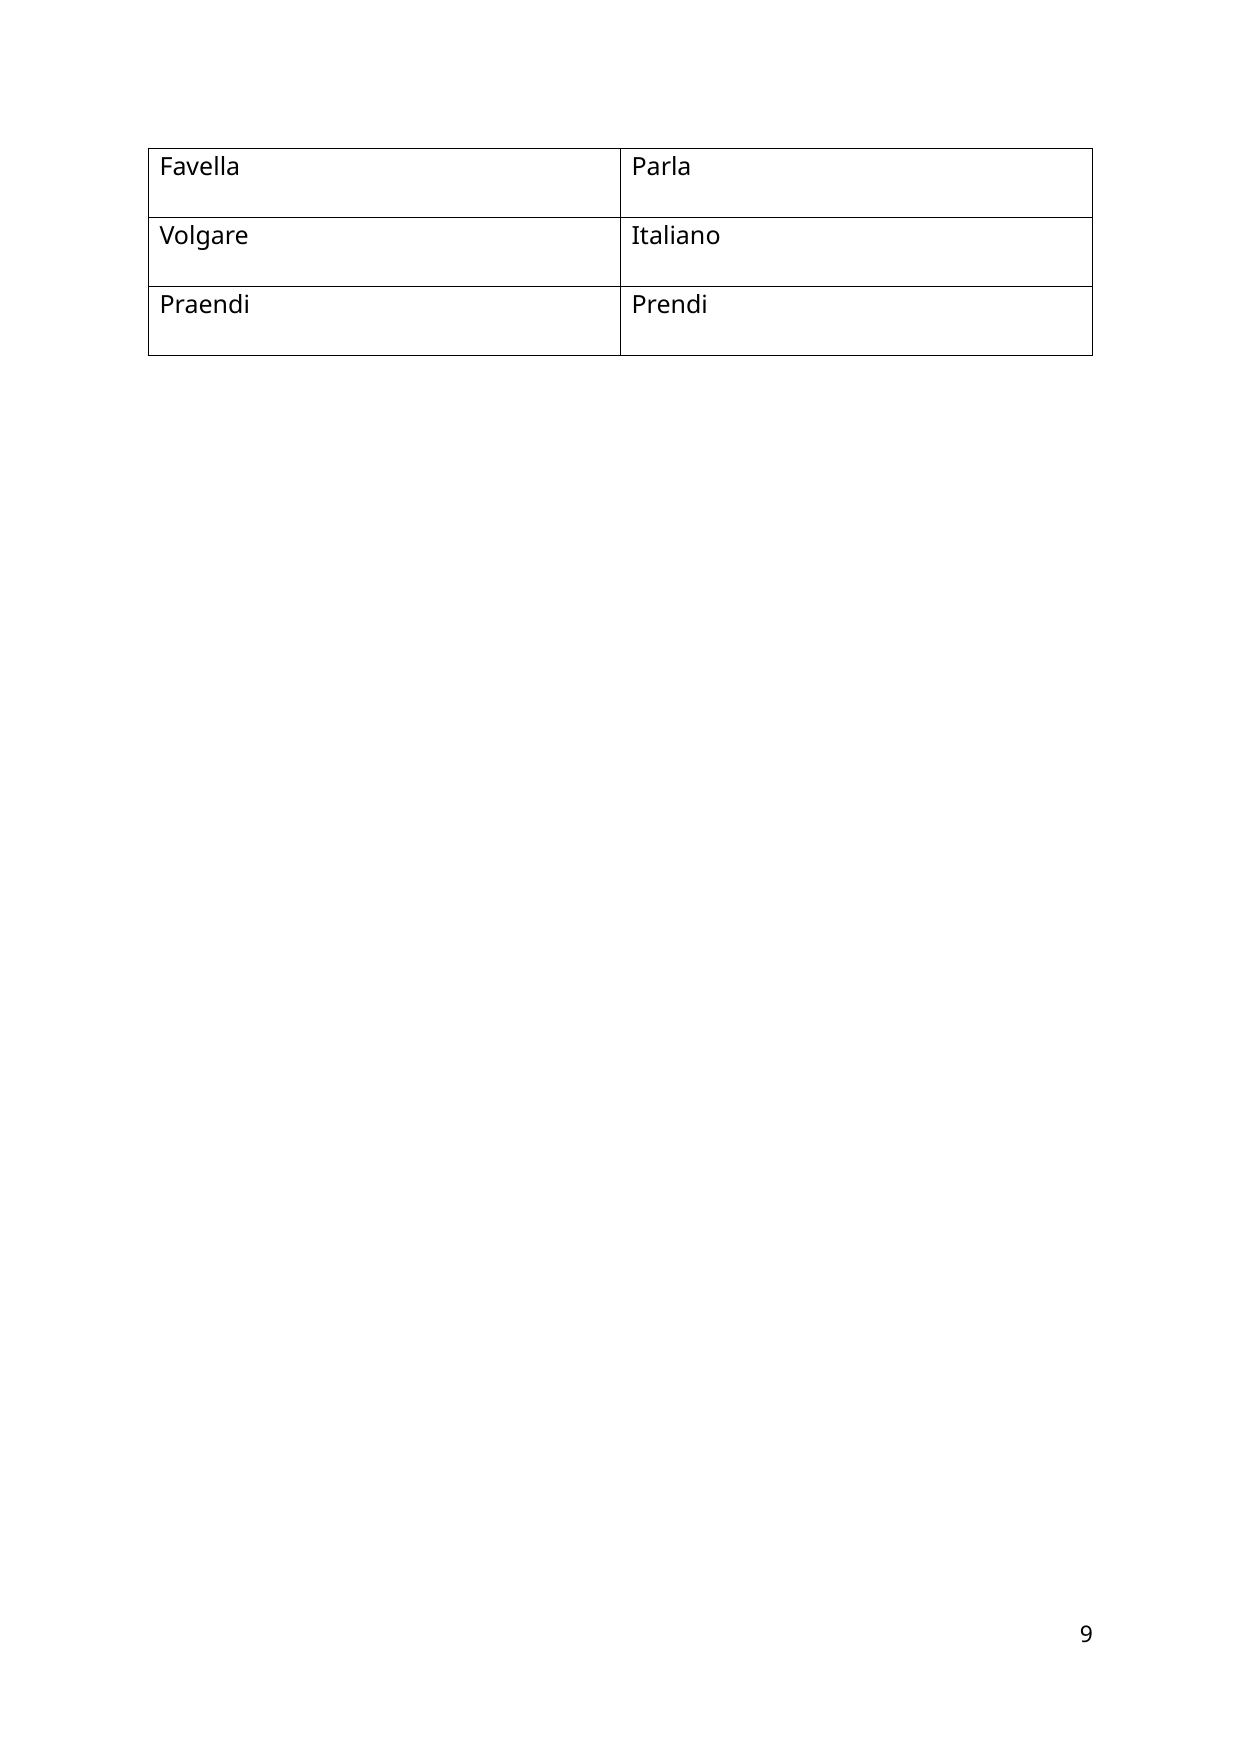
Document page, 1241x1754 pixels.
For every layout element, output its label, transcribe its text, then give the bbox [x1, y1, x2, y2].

table_cell Volgare [149, 218, 620, 286]
table_cell Praendi [149, 287, 620, 355]
table_cell Italiano [621, 218, 1092, 286]
table_cell Prendi [621, 287, 1092, 355]
table_cell Favella [149, 149, 620, 217]
table_cell Parla [621, 149, 1092, 217]
